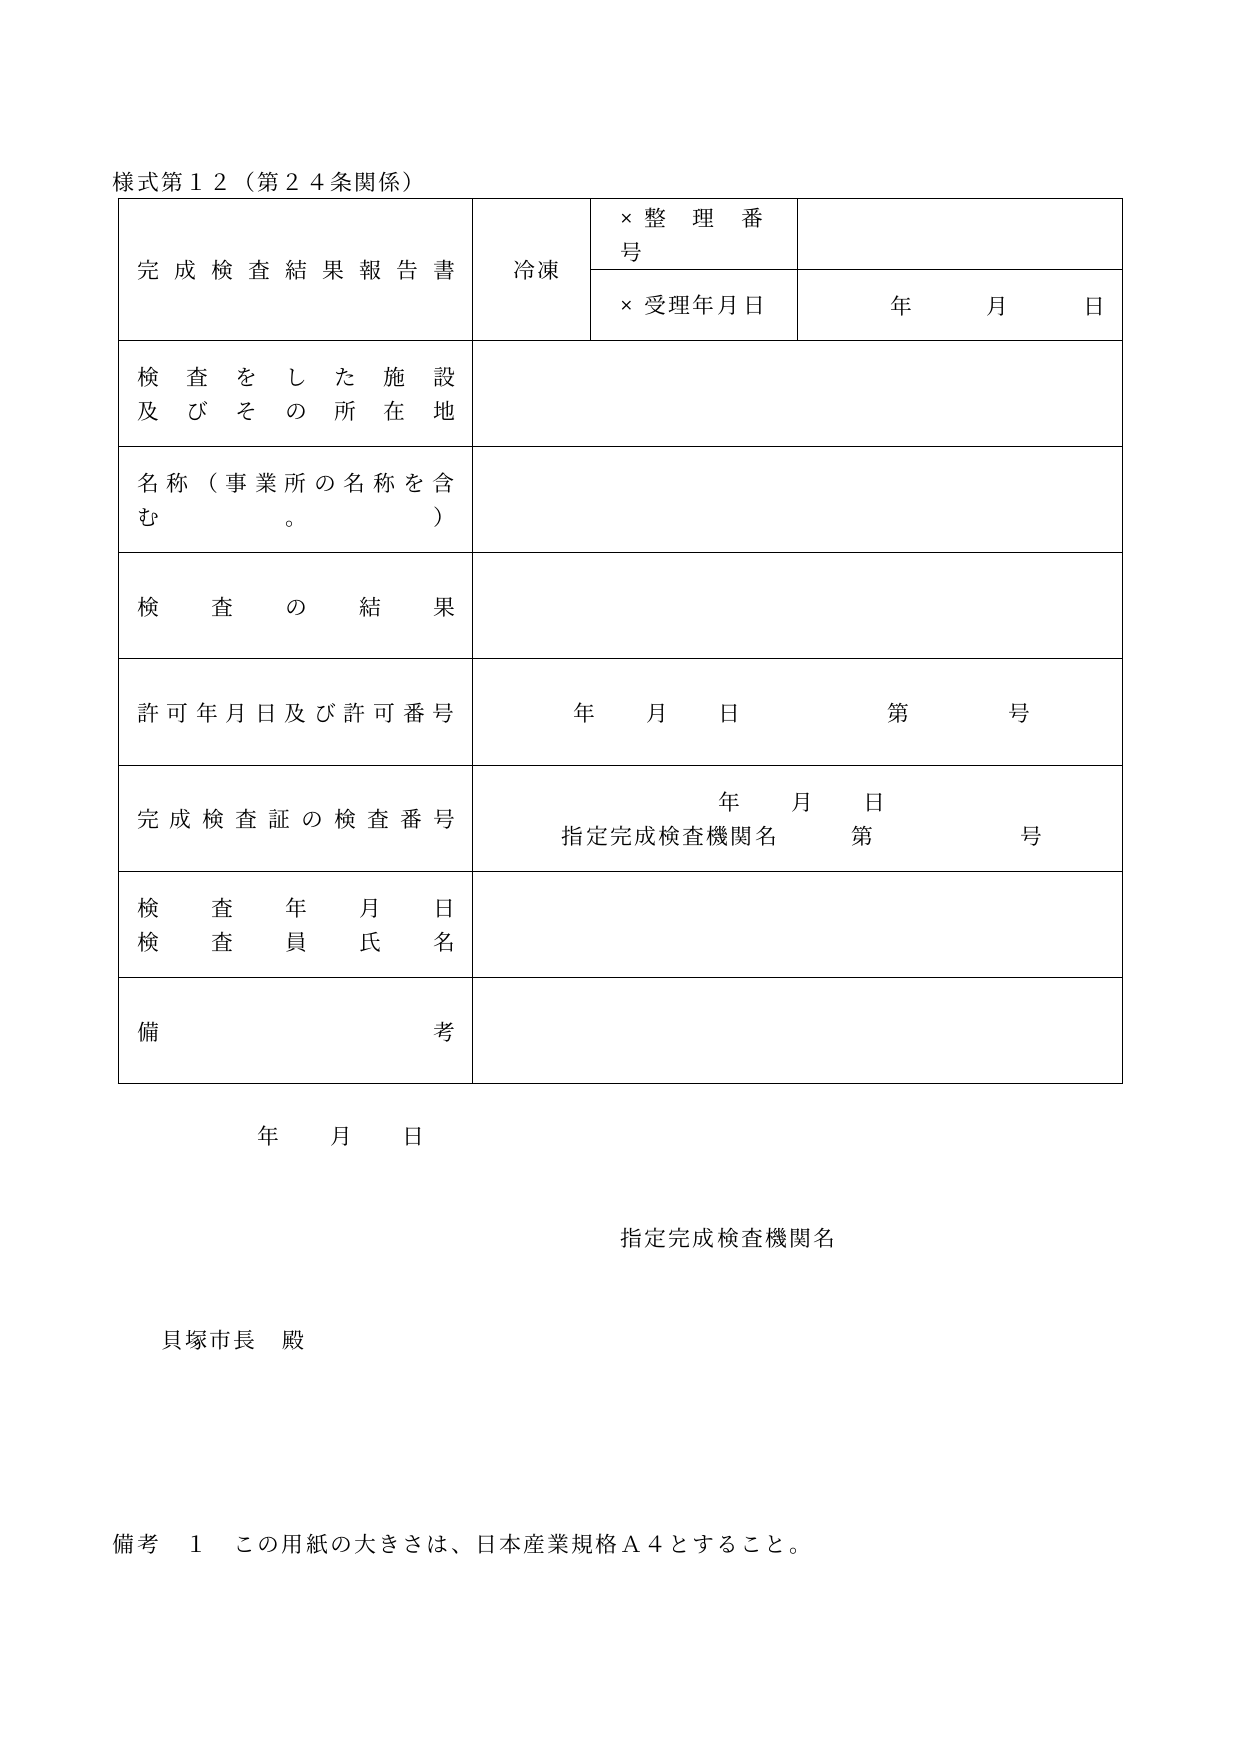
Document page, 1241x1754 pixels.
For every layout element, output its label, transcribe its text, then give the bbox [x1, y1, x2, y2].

table_header ×整理番号 [591, 199, 797, 269]
table_header 冷凍 [473, 199, 590, 339]
table_cell [473, 447, 1122, 552]
table_cell [473, 872, 1122, 977]
table_cell 年 月 日 指定完成検査機関名 第 号 [473, 766, 1122, 871]
text 年 月 日 [137, 1118, 1128, 1152]
table_cell [473, 978, 1122, 1083]
table_cell ×受理年月日 [591, 270, 797, 339]
table_cell 検査をした施設 及びその所在地 [119, 341, 472, 446]
table_header [798, 199, 1122, 269]
table_cell 許可年月日及び許可番号 [119, 659, 472, 764]
table_cell 年 月 日 [798, 270, 1122, 339]
text 様式第１２（第２４条関係） [113, 164, 1128, 198]
table_cell 名称（事業所の名称を含む。） [119, 447, 472, 552]
table_cell 備考 [119, 978, 472, 1083]
table_cell 検査年月日 検査員氏名 [119, 872, 472, 977]
table_cell [473, 553, 1122, 658]
text 指定完成検査機関名 [597, 1220, 1128, 1254]
text 備考 １ この用紙の大きさは、日本産業規格Ａ４とすること。 [113, 1526, 1128, 1560]
table_cell 年 月 日 第 号 [473, 659, 1122, 764]
text 貝塚市長 殿 [137, 1322, 1128, 1356]
table_cell 検査の結果 [119, 553, 472, 658]
table_cell 完成検査証の検査番号 [119, 766, 472, 871]
table_header 完成検査結果報告書 [119, 199, 472, 339]
table_cell [473, 341, 1122, 446]
